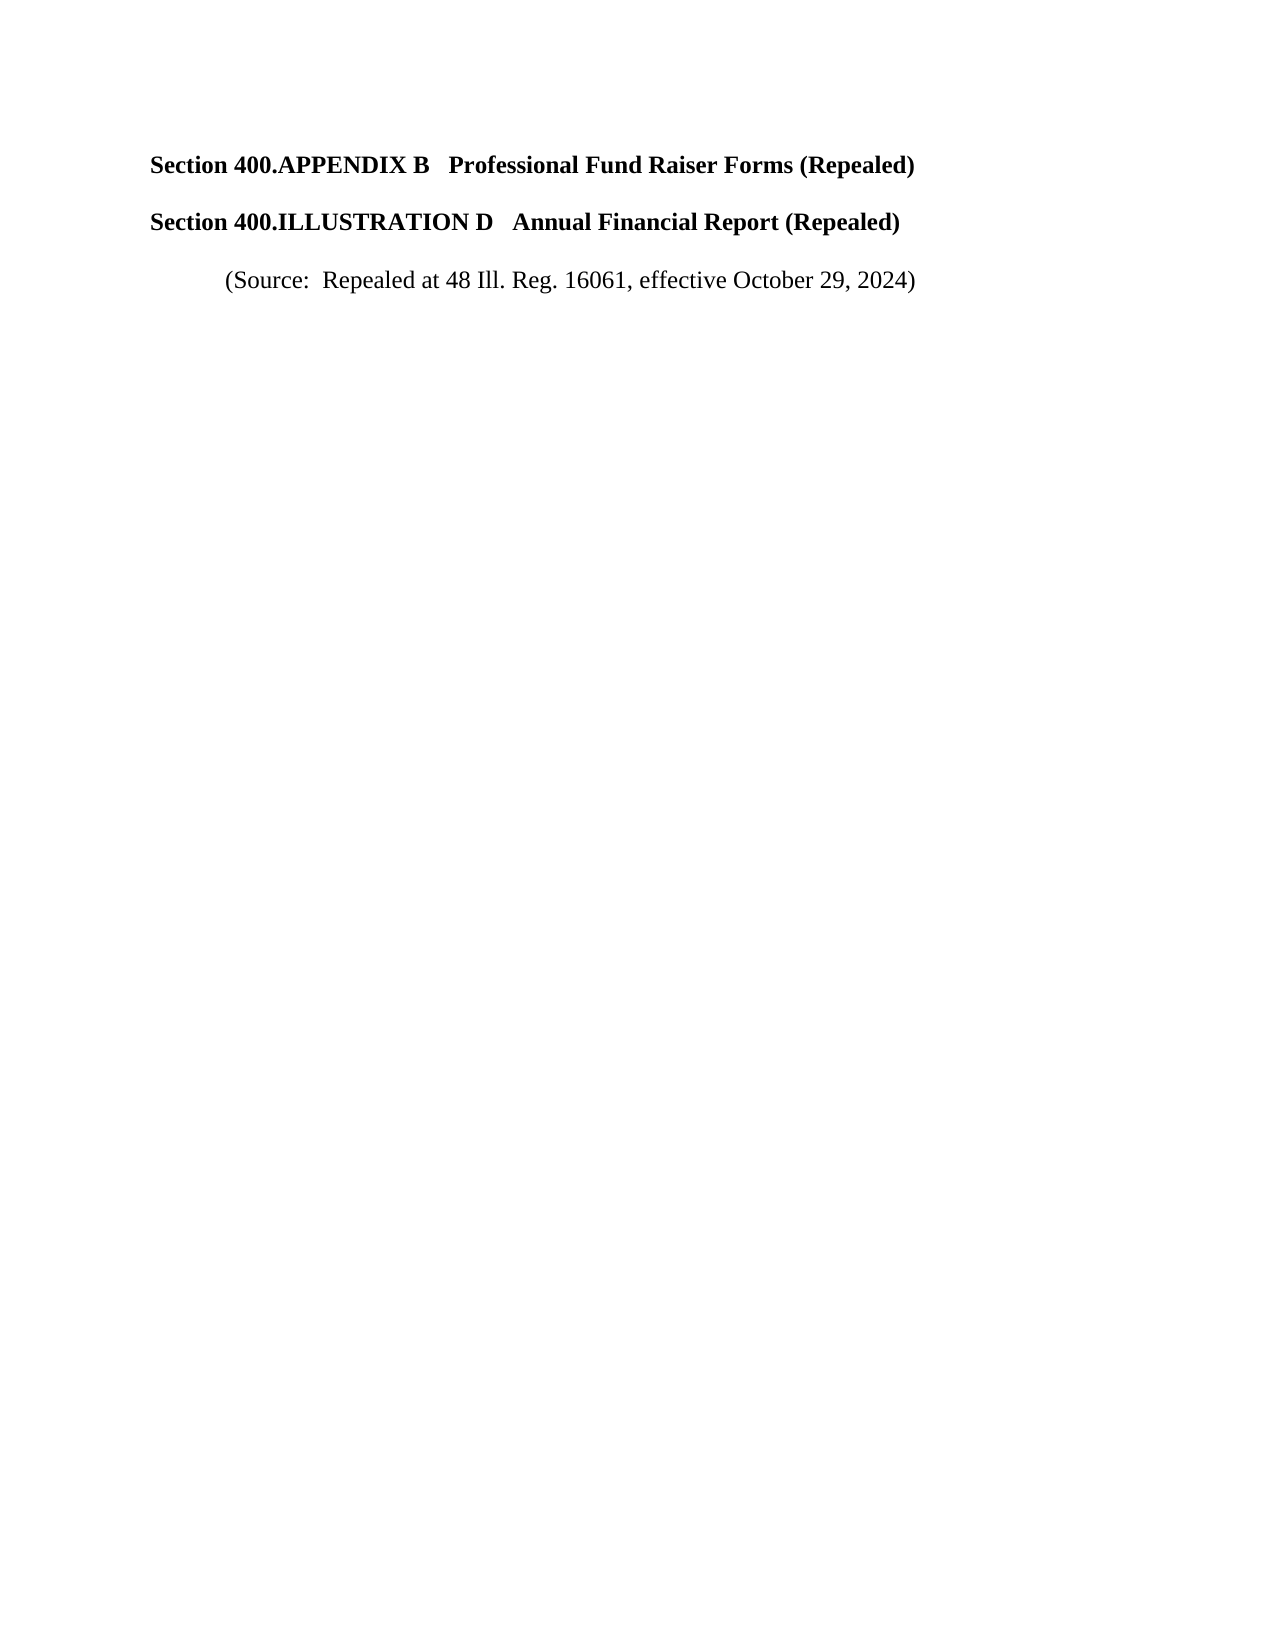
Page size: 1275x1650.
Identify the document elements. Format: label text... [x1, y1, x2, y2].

text Section 400.ILLUSTRATION D Annual Financial Report (Repealed) [150, 207, 1125, 236]
text (Source: Repealed at 48 Ill. Reg. 16061, effective October 29, 2024) [150, 265, 1125, 294]
text Section 400.APPENDIX B Professional Fund Raiser Forms (Repealed) [150, 150, 1125, 179]
